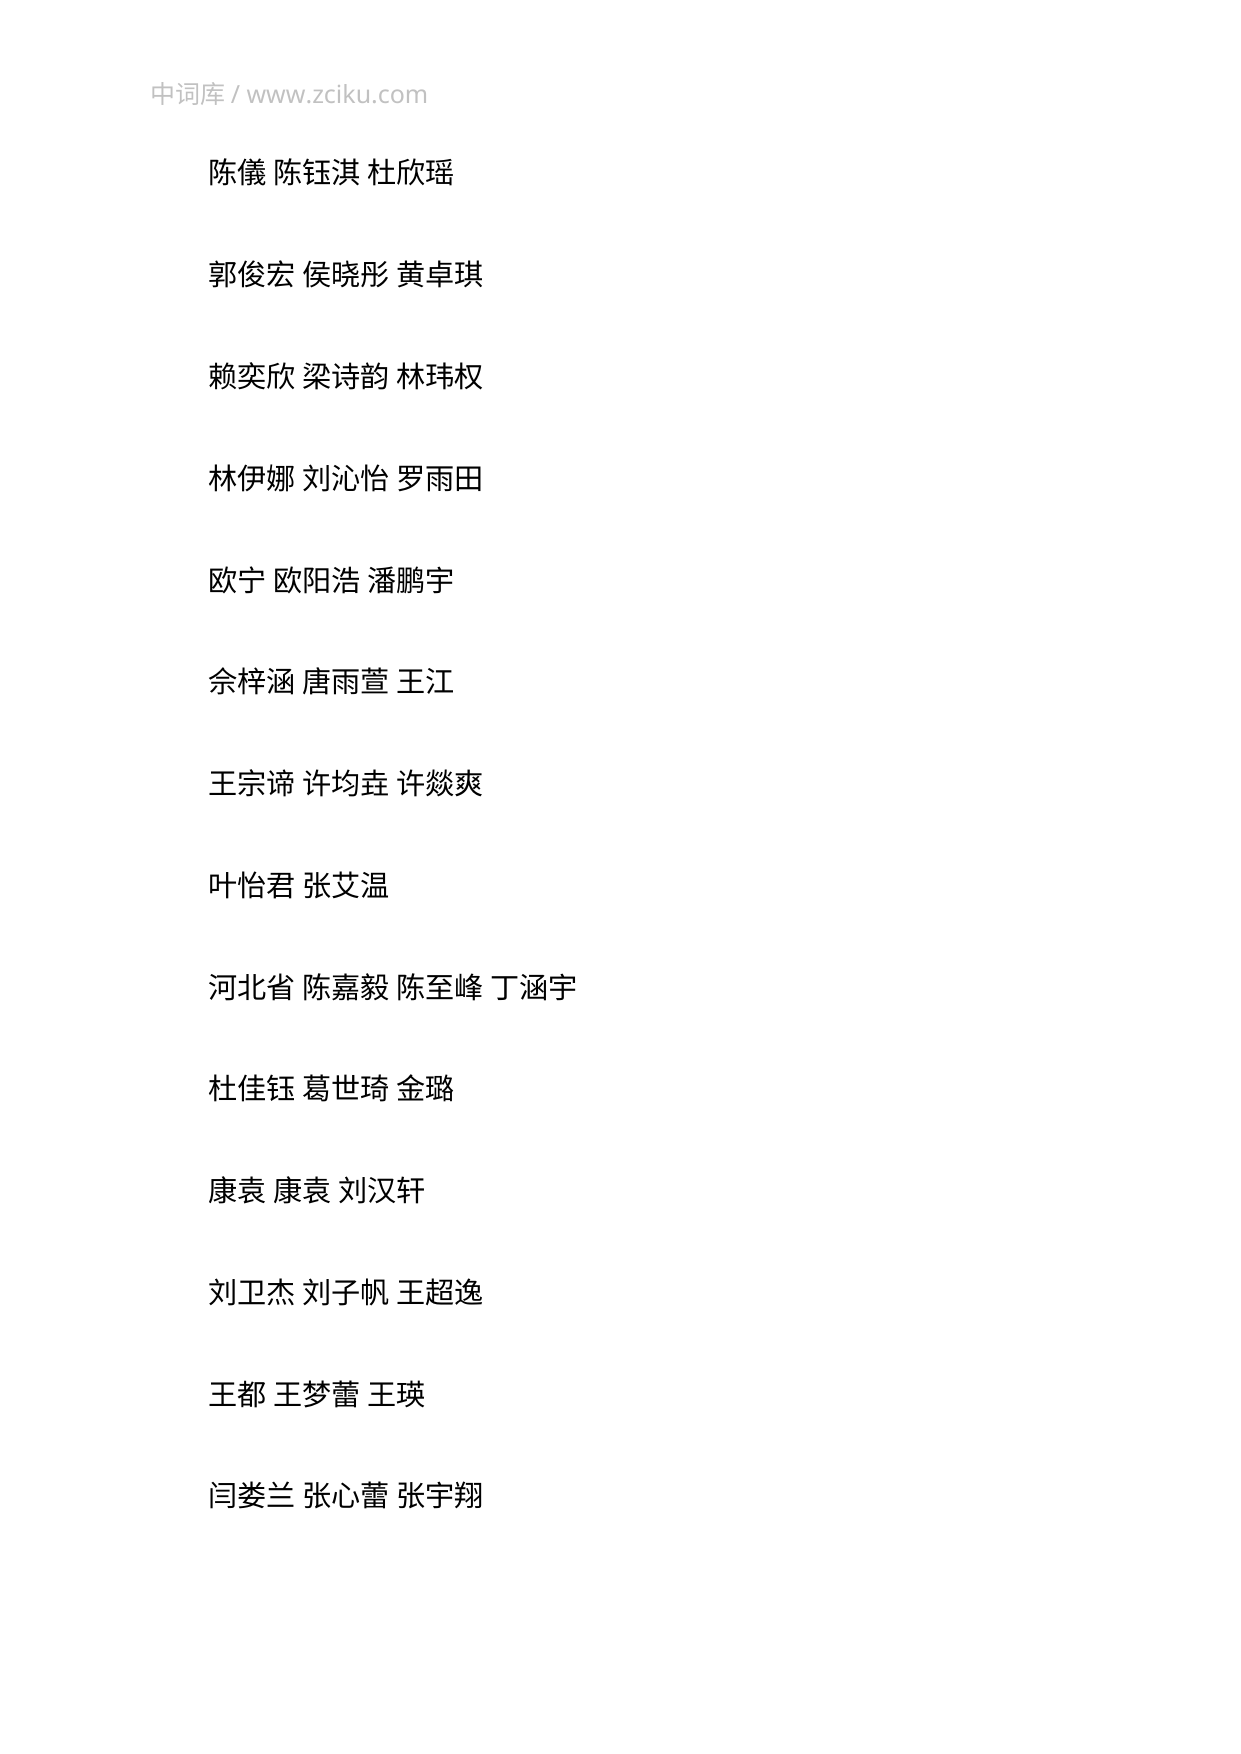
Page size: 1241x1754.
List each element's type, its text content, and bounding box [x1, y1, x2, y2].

text 郭俊宏 侯晓彤 黄卓琪 [150, 252, 1090, 294]
text 赖奕欣 梁诗韵 林玮权 [150, 353, 1090, 396]
text 陈儀 陈钰淇 杜欣瑶 [150, 150, 1090, 192]
text 林伊娜 刘沁怡 罗雨田 [150, 455, 1090, 498]
text 闫娄兰 张心蕾 张宇翔 [150, 1473, 1090, 1515]
text 佘梓涵 唐雨萱 王江 [150, 659, 1090, 701]
text 叶怡君 张艾温 [150, 862, 1090, 905]
text 河北省 陈嘉毅 陈至峰 丁涵宇 [150, 964, 1090, 1006]
text 王宗谛 许均垚 许燚爽 [150, 761, 1090, 803]
text 刘卫杰 刘子帆 王超逸 [150, 1269, 1090, 1312]
text 杜佳钰 葛世琦 金璐 [150, 1066, 1090, 1108]
text 康袁 康袁 刘汉轩 [150, 1168, 1090, 1210]
text 欧宁 欧阳浩 潘鹏宇 [150, 557, 1090, 599]
text 王都 王梦蕾 王瑛 [150, 1371, 1090, 1413]
